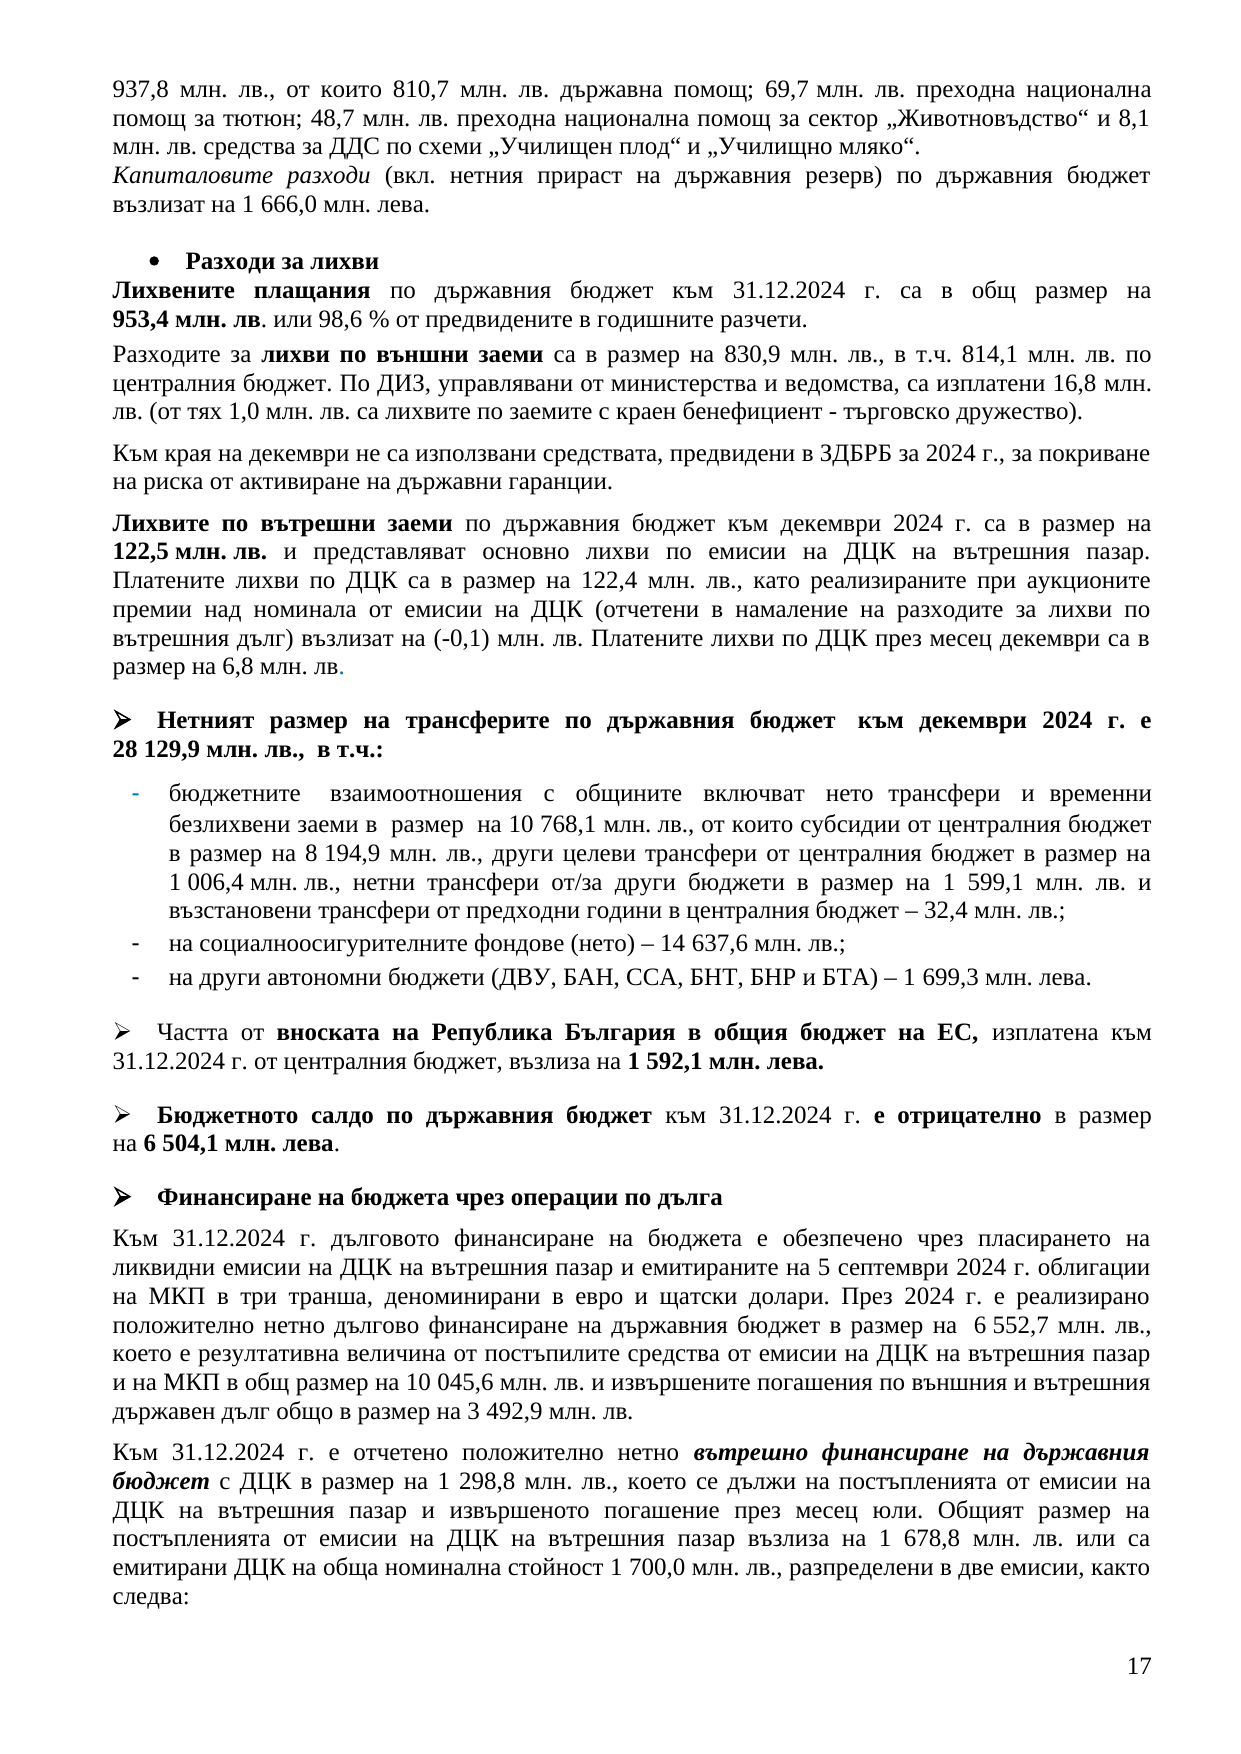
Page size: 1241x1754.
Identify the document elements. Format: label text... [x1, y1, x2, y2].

list Нетният размер на трансферите по държавния бюджет към декември 2024 г. е 28 129,9 млн. лв., в т.ч.: [112, 705, 1152, 763]
list на социалноосигурителните фондове (нето) – 14 637,6 млн. лв.; [131, 924, 1152, 958]
list на други автономни бюджети (ДВУ, БАН, ССА, БНТ, БНР и БТА) – 1 699,3 млн. лева. [131, 958, 1152, 992]
list Финансиране на бюджета чрез операции по дълга [112, 1182, 1152, 1211]
list бюджетните взаимоотношения с общините включват нето трансфери и временни безлихвени заеми в размер на 10 768,1 млн. лв., от които субсидии от централния бюджет в размер на 8 194,9 млн. лв., други целеви трансфери от централния бюджет в размер на 1 006,4 млн. лв., нетни трансфери от/за други бюджети в размер на 1 599,1 млн. лв. и възстановени трансфери от предходни години в централния бюджет – 32,4 млн. лв.; [131, 775, 1152, 924]
text Лихвите по вътрешни заеми по държавния бюджет към декември 2024 г. са в размер на 122,5 млн. лв. и представляват основно лихви по емисии на ДЦК на вътрешния пазар. Платените лихви по ДЦК са в размер на 122,4 млн. лв., като реализираните при аукционите премии над номинала от емисии на ДЦК (отчетени в намаление на разходите за лихви по вътрешния дълг) възлизат на (-0,1) млн. лв. Платените лихви по ДЦК през месец декември са в размер на 6,8 млн. лв. [112, 508, 1152, 680]
text Към края на декември не са използвани средствата, предвидени в ЗДБРБ за 2024 г., за покриване на риска от активиране на държавни гаранции. [112, 438, 1152, 495]
list Разходи за лихви [112, 246, 1152, 275]
text Разходите за лихви по външни заеми са в размер на 830,9 млн. лв., в т.ч. 814,1 млн. лв. по централния бюджет. По ДИЗ, управлявани от министерства и ведомства, са изплатени 16,8 млн. лв. (от тях 1,0 млн. лв. са лихвите по заемите с краен бенефициент - търговско дружество). [112, 339, 1152, 425]
text Към 31.12.2024 г. дълговото финансиране на бюджета е обезпечено чрез пласирането на ликвидни емисии на ДЦК на вътрешния пазар и емитираните на 5 септември 2024 г. облигации на МКП в три транша, деноминирани в евро и щатски долари. През 2024 г. е реализирано положително нетно дългово финансиране на държавния бюджет в размер на 6 552,7 млн. лв., което е резултативна величина от постъпилите средства от емисии на ДЦК на вътрешния пазар и на МКП в общ размер на 10 045,6 млн. лв. и извършените погашения по външния и вътрешния държавен дълг общо в размер на 3 492,9 млн. лв. [112, 1223, 1152, 1425]
text Лихвените плащания по държавния бюджет към 31.12.2024 г. са в общ размер на 953,4 млн. лв. или 98,6 % от предвидените в годишните разчети. [112, 275, 1152, 333]
list Частта от вноската на Република България в общия бюджет на ЕС, изплатена към 31.12.2024 г. от централния бюджет, възлиза на 1 592,1 млн. лева. [112, 1017, 1152, 1075]
text Капиталовите разходи (вкл. нетния прираст на държавния резерв) по държавния бюджет възлизат на 1 666,0 млн. лева. [112, 160, 1152, 218]
text Към 31.12.2024 г. е отчетено положително нетно вътрешно финансиране на държавния бюджет с ДЦК в размер на 1 298,8 млн. лв., което се дължи на постъпленията от емисии на ДЦК на вътрешния пазар и извършеното погашение през месец юли. Общият размер на постъпленията от емисии на ДЦК на вътрешния пазар възлиза на 1 678,8 млн. лв. или са емитирани ДЦК на обща номинална стойност 1 700,0 млн. лв., разпределени в две емисии, както следва: [112, 1437, 1152, 1610]
list Бюджетното салдо по държавния бюджет към 31.12.2024 г. е отрицателно в размер на 6 504,1 млн. лева. [112, 1100, 1152, 1157]
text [112, 74, 1152, 160]
